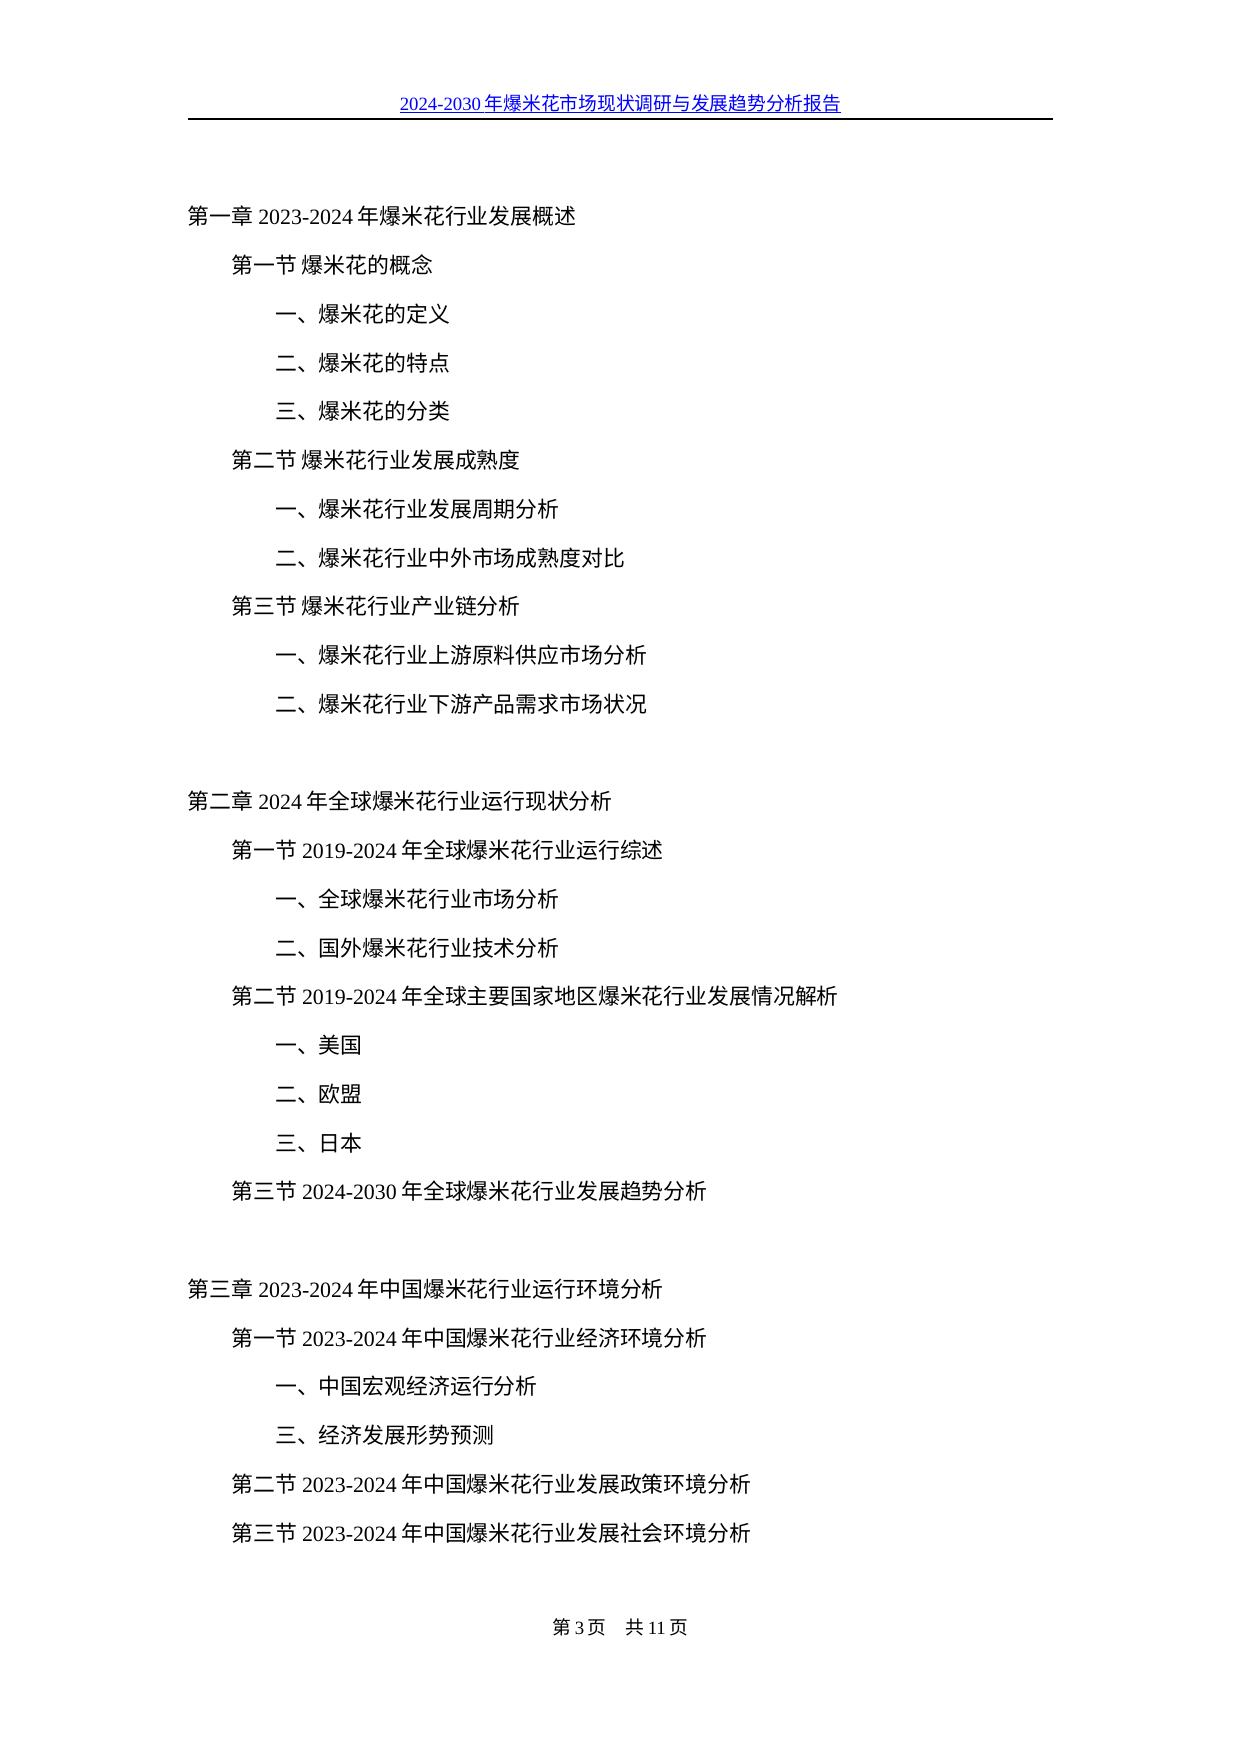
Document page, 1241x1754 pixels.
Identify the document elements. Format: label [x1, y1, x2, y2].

text [187, 150, 1053, 1548]
